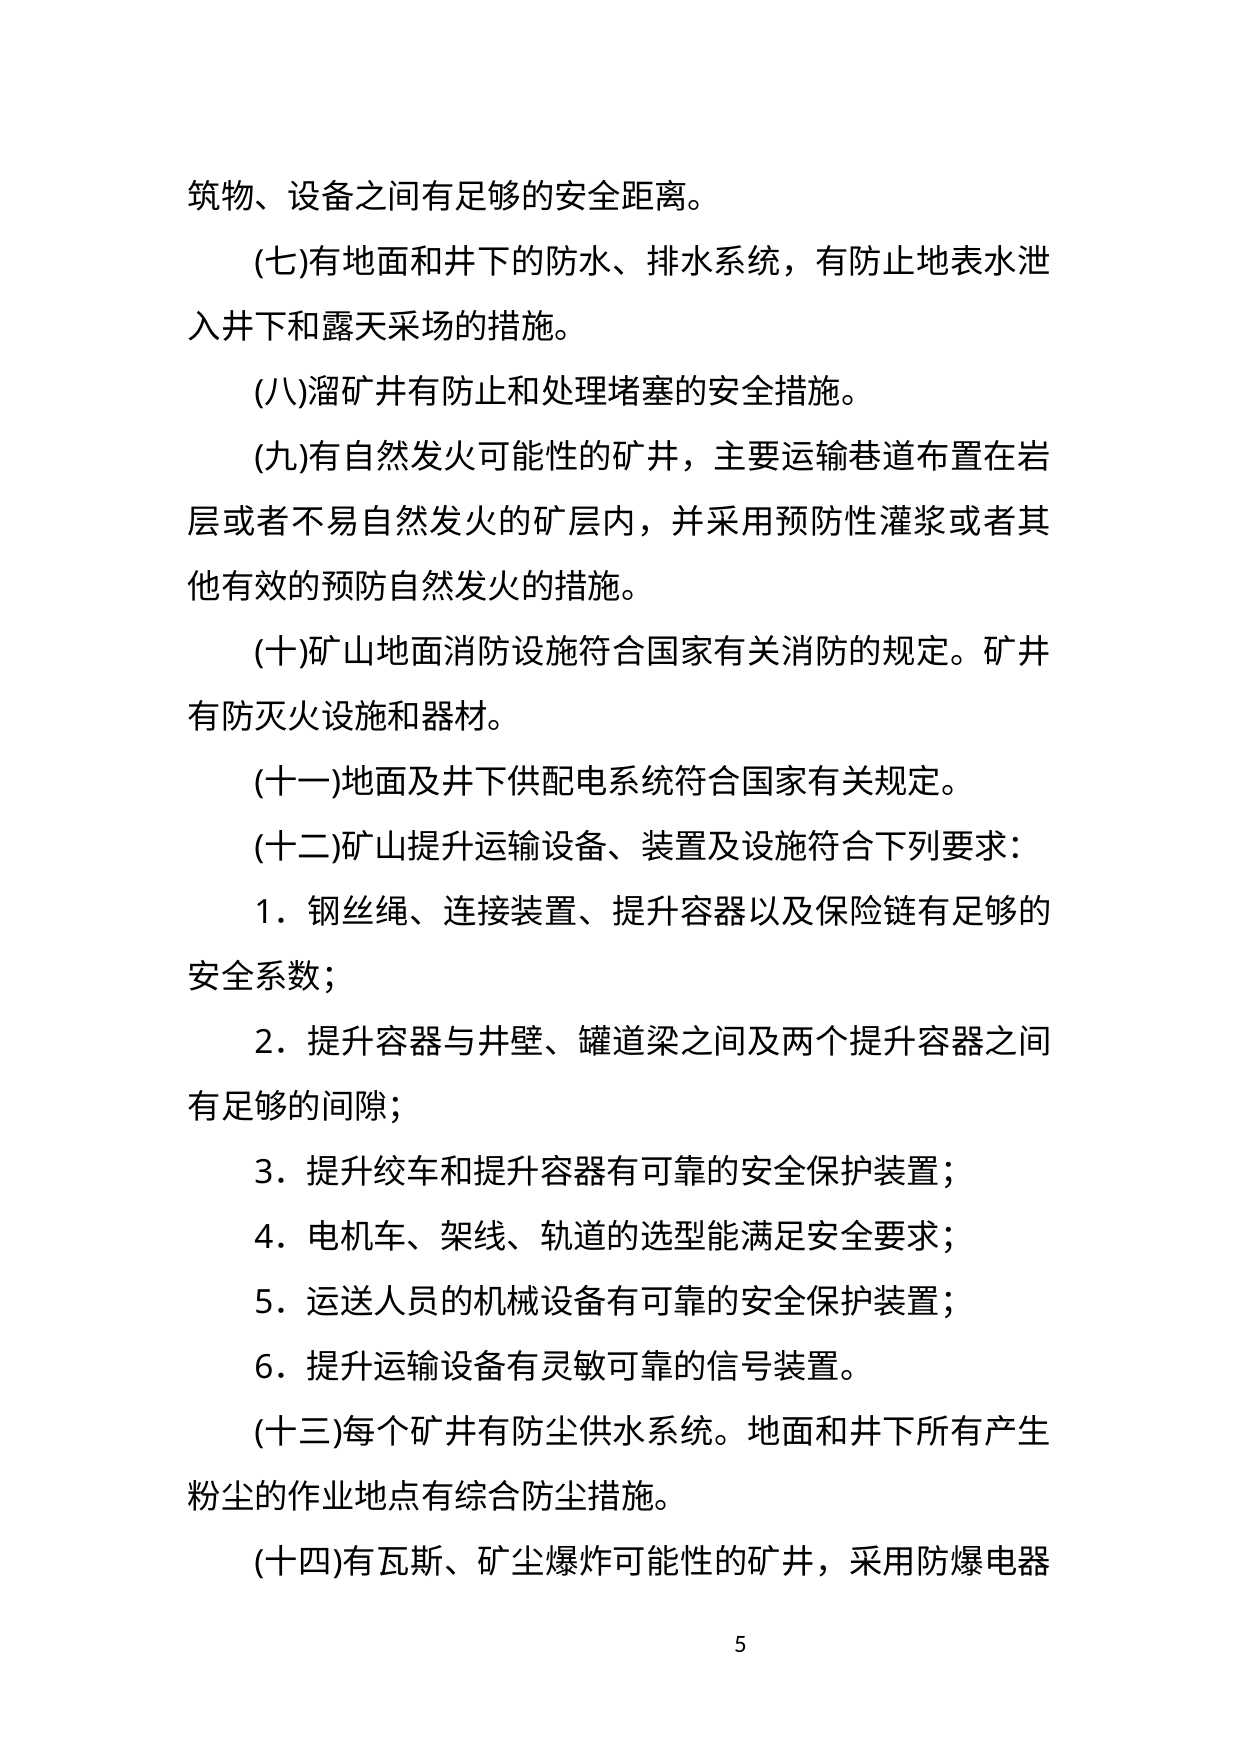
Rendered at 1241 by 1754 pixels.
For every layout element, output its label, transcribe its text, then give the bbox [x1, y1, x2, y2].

text (十三)每个矿井有防尘供水系统。地面和井下所有产生粉尘的作业地点有综合防尘措施。 [187, 1397, 1053, 1527]
text 1．钢丝绳、连接装置、提升容器以及保险链有足够的安全系数； [187, 877, 1053, 1007]
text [187, 1527, 1053, 1592]
text (十二)矿山提升运输设备、装置及设施符合下列要求： [187, 812, 1053, 877]
text (十)矿山地面消防设施符合国家有关消防的规定。矿井有防灭火设施和器材。 [187, 617, 1053, 747]
text 4．电机车、架线、轨道的选型能满足安全要求； [187, 1202, 1053, 1267]
text 5．运送人员的机械设备有可靠的安全保护装置； [187, 1267, 1053, 1332]
text 2．提升容器与井壁、罐道梁之间及两个提升容器之间有足够的间隙； [187, 1007, 1053, 1137]
text (九)有自然发火可能性的矿井，主要运输巷道布置在岩层或者不易自然发火的矿层内，并采用预防性灌浆或者其他有效的预防自然发火的措施。 [187, 422, 1053, 617]
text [187, 162, 1053, 227]
text (八)溜矿井有防止和处理堵塞的安全措施。 [187, 357, 1053, 422]
text 6．提升运输设备有灵敏可靠的信号装置。 [187, 1332, 1053, 1397]
text (十一)地面及井下供配电系统符合国家有关规定。 [187, 747, 1053, 812]
text 3．提升绞车和提升容器有可靠的安全保护装置； [187, 1137, 1053, 1202]
text (七)有地面和井下的防水、排水系统，有防止地表水泄入井下和露天采场的措施。 [187, 227, 1053, 357]
